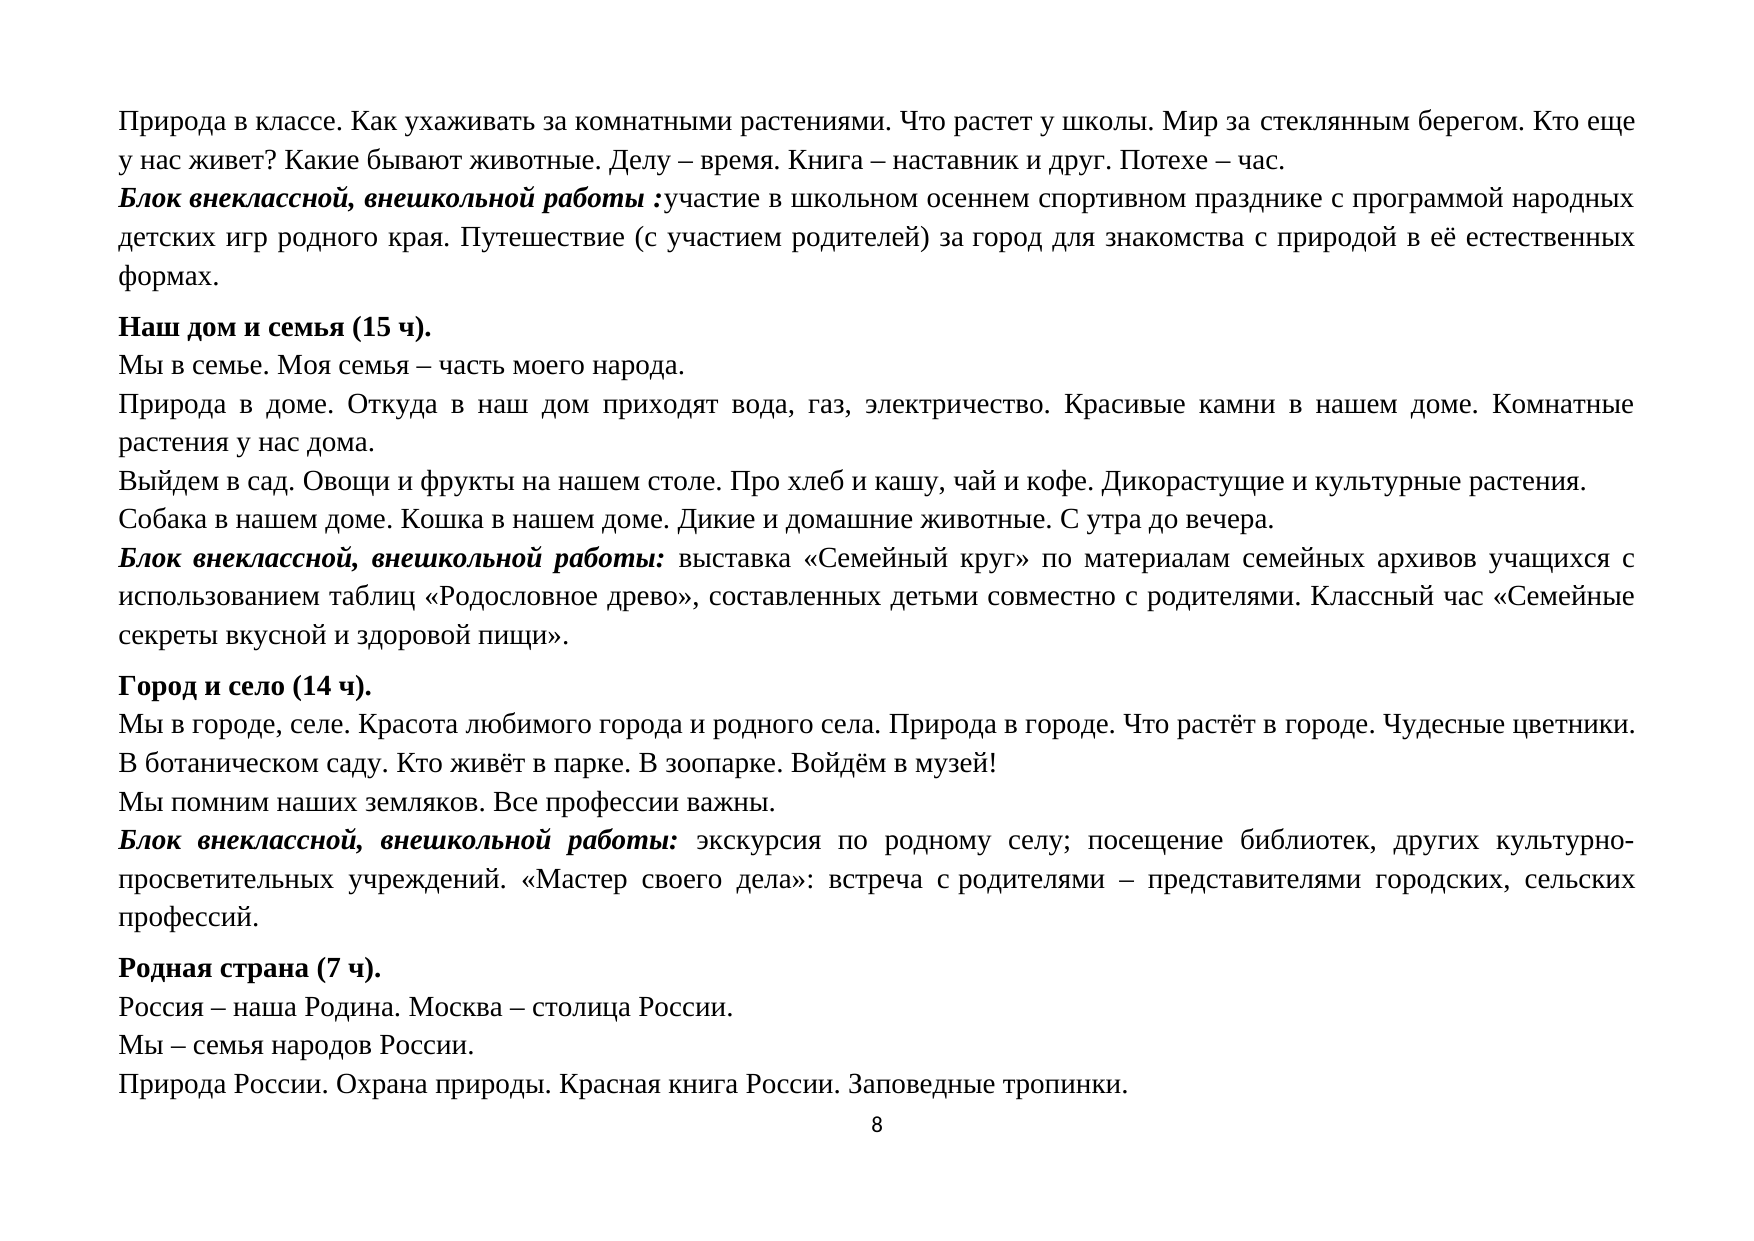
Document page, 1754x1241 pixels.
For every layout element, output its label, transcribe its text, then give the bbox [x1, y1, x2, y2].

text Город и село (14 ч). [118, 668, 1636, 702]
text Россия – наша Родина. Москва – столица России. [118, 989, 1636, 1022]
text Блок внеклассной, внешкольной работы: экскурсия по родному селу; посещение библиотек, других культурно-просветительных учреждений. «Мастер своего дела»: встреча с родителями – представителями городских, сельских профессий. [118, 822, 1636, 933]
text Мы – семья народов России. [118, 1027, 1636, 1061]
text Блок внеклассной, внешкольной работы: выставка «Семейный круг» по материалам семейных архивов учащихся с использованием таблиц «Родословное древо», составленных детьми совместно с родителями. Классный час «Семейные секреты вкусной и здоровой пищи». [118, 540, 1636, 651]
text Наш дом и семья (15 ч). [118, 309, 1636, 342]
text Собака в нашем доме. Кошка в нашем доме. Дикие и домашние животные. С утра до вечера. [118, 501, 1636, 535]
text Мы в городе, селе. Красота любимого города и родного села. Природа в городе. Что растёт в городе. Чудесные цветники. В ботаническом саду. Кто живёт в парке. В зоопарке. Войдём в музей! [118, 707, 1636, 779]
text Природа России. Охрана природы. Красная книга России. Заповедные тропинки. [118, 1066, 1636, 1099]
text Выйдем в сад. Овощи и фрукты на нашем столе. Про хлеб и кашу, чай и кофе. Дикорастущие и культурные растения. [118, 463, 1636, 496]
text Природа в классе. Как ухаживать за комнатными растениями. Что растет у школы. Мир за стеклянным берегом. Кто еще у нас живет? Какие бывают животные. Делу – время. Книга – наставник и друг. Потехе – час. [118, 103, 1636, 176]
text Мы в семье. Моя семья – часть моего народа. [118, 347, 1636, 381]
text Родная страна (7 ч). [118, 950, 1636, 984]
text Природа в доме. Откуда в наш дом приходят вода, газ, электричество. Красивые камни в нашем доме. Комнатные растения у нас дома. [118, 386, 1636, 458]
text Блок внеклассной, внешкольной работы :участие в школьном осеннем спортивном празднике с программой народных детских игр родного края. Путешествие (с участием родителей) за город для знакомства с природой в её естественных формах. [118, 181, 1636, 291]
text Мы помним наших земляков. Все профессии важны. [118, 784, 1636, 817]
